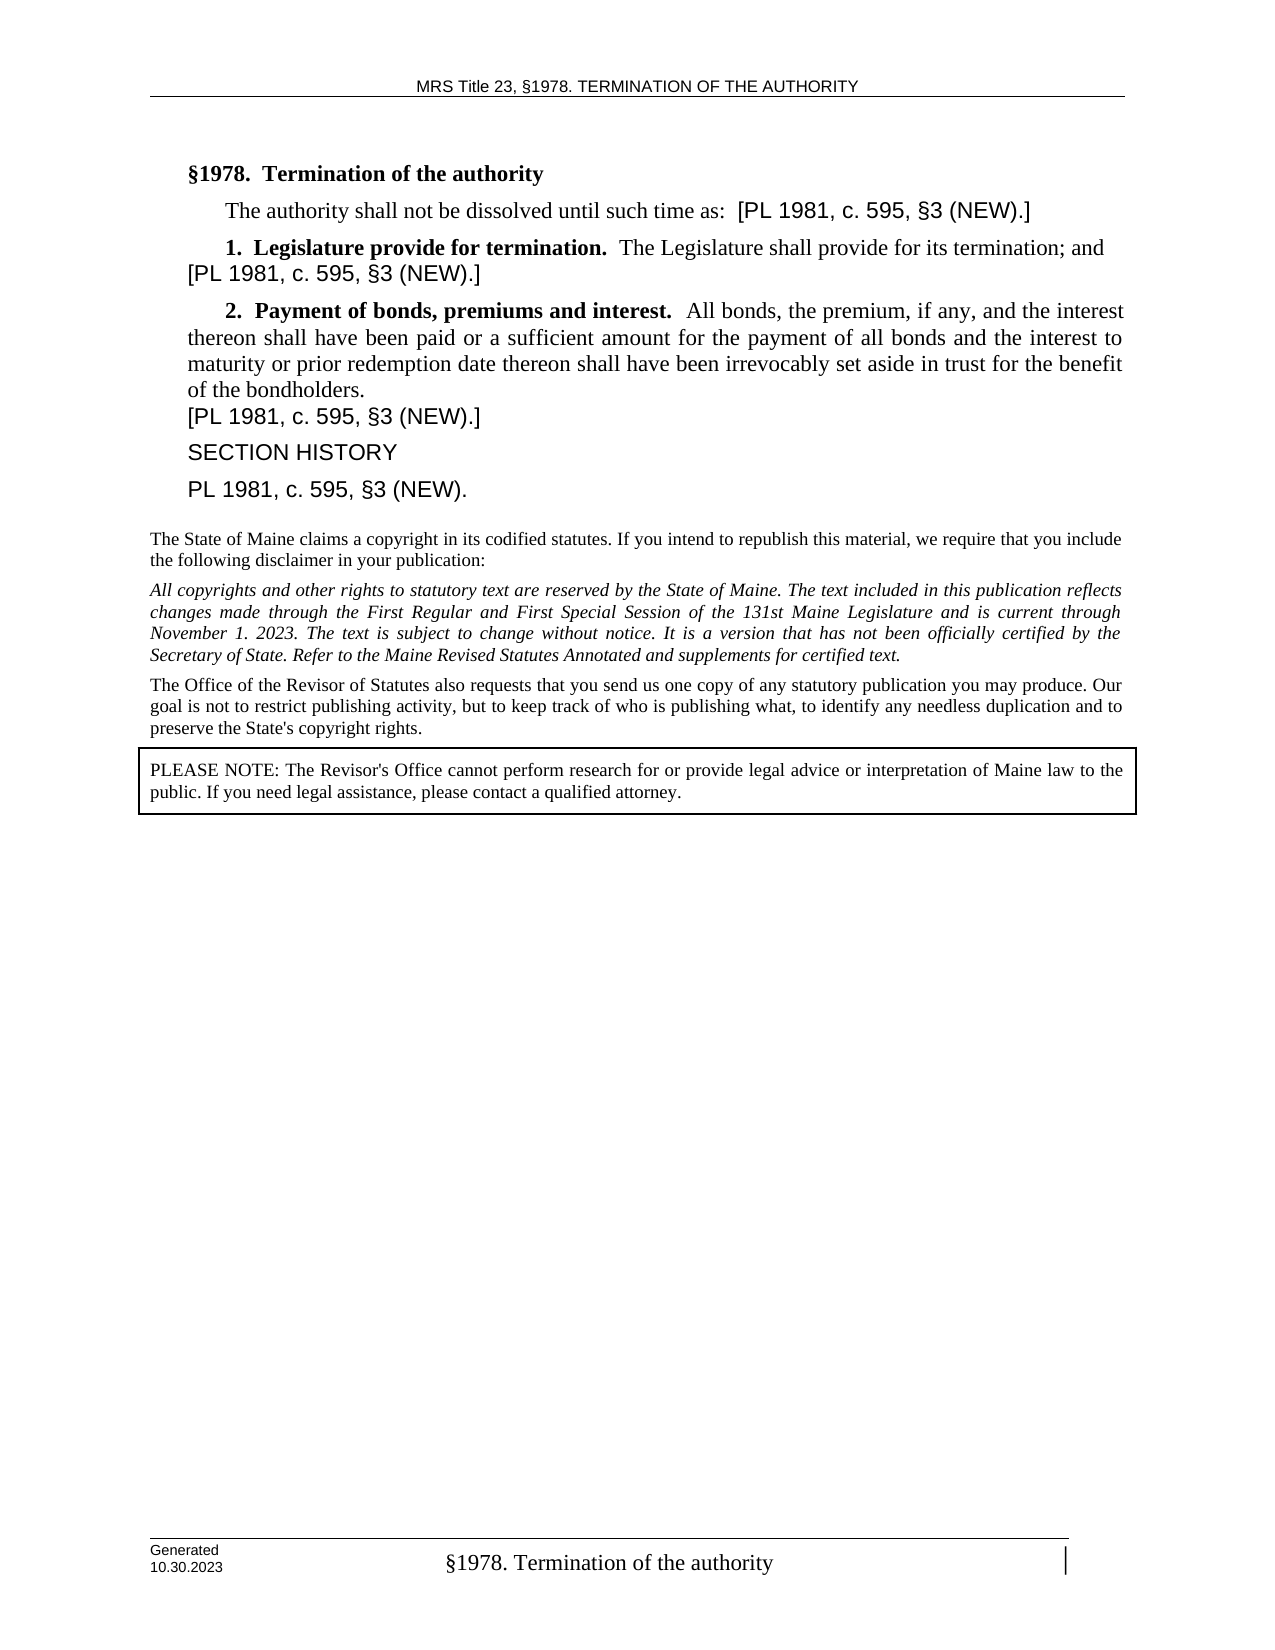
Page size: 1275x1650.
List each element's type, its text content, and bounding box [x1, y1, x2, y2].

text PL 1981, c. 595, §3 (NEW). [187, 476, 1125, 502]
text §1978. Termination of the authority [187, 160, 1125, 187]
text PLEASE NOTE: The Revisor's Office cannot perform research for or provide legal advice or interpretation of Maine law to the public. If you need legal assistance, please contact a qualified attorney. [140, 749, 1135, 813]
text 1. Legislature provide for termination. The Legislature shall provide for its termination; and [187, 234, 1125, 260]
text The Office of the Revisor of Statutes also requests that you send us one copy of any statutory publication you may produce. Our goal is not to restrict publishing activity, but to keep track of who is publishing what, to identify any needless duplication and to preserve the State's copyright rights. [150, 673, 1125, 738]
text [PL 1981, c. 595, §3 (NEW).] [187, 260, 1125, 287]
text The State of Maine claims a copyright in its codified statutes. If you intend to republish this material, we require that you include the following disclaimer in your publication: [150, 527, 1125, 571]
text 2. Payment of bonds, premiums and interest. All bonds, the premium, if any, and the interest thereon shall have been paid or a sufficient amount for the payment of all bonds and the interest to maturity or prior redemption date thereon shall have been irrevocably set aside in trust for the benefit of the bondholders. [187, 297, 1125, 403]
text SECTION HISTORY [187, 439, 1125, 466]
text All copyrights and other rights to statutory text are reserved by the State of Maine. The text included in this publication reflects changes made through the First Regular and First Special Session of the 131st Maine Legislature and is current through November 1. 2023 . The text is subject to change without notice. It is a version that has not been officially certified by the Secretary of State. Refer to the Maine Revised Statutes Annotated and supplements for certified text. [150, 579, 1125, 665]
text The authority shall not be dissolved until such time as: [PL 1981, c. 595, §3 (NEW).] [187, 197, 1125, 224]
text [PL 1981, c. 595, §3 (NEW).] [187, 403, 1125, 429]
